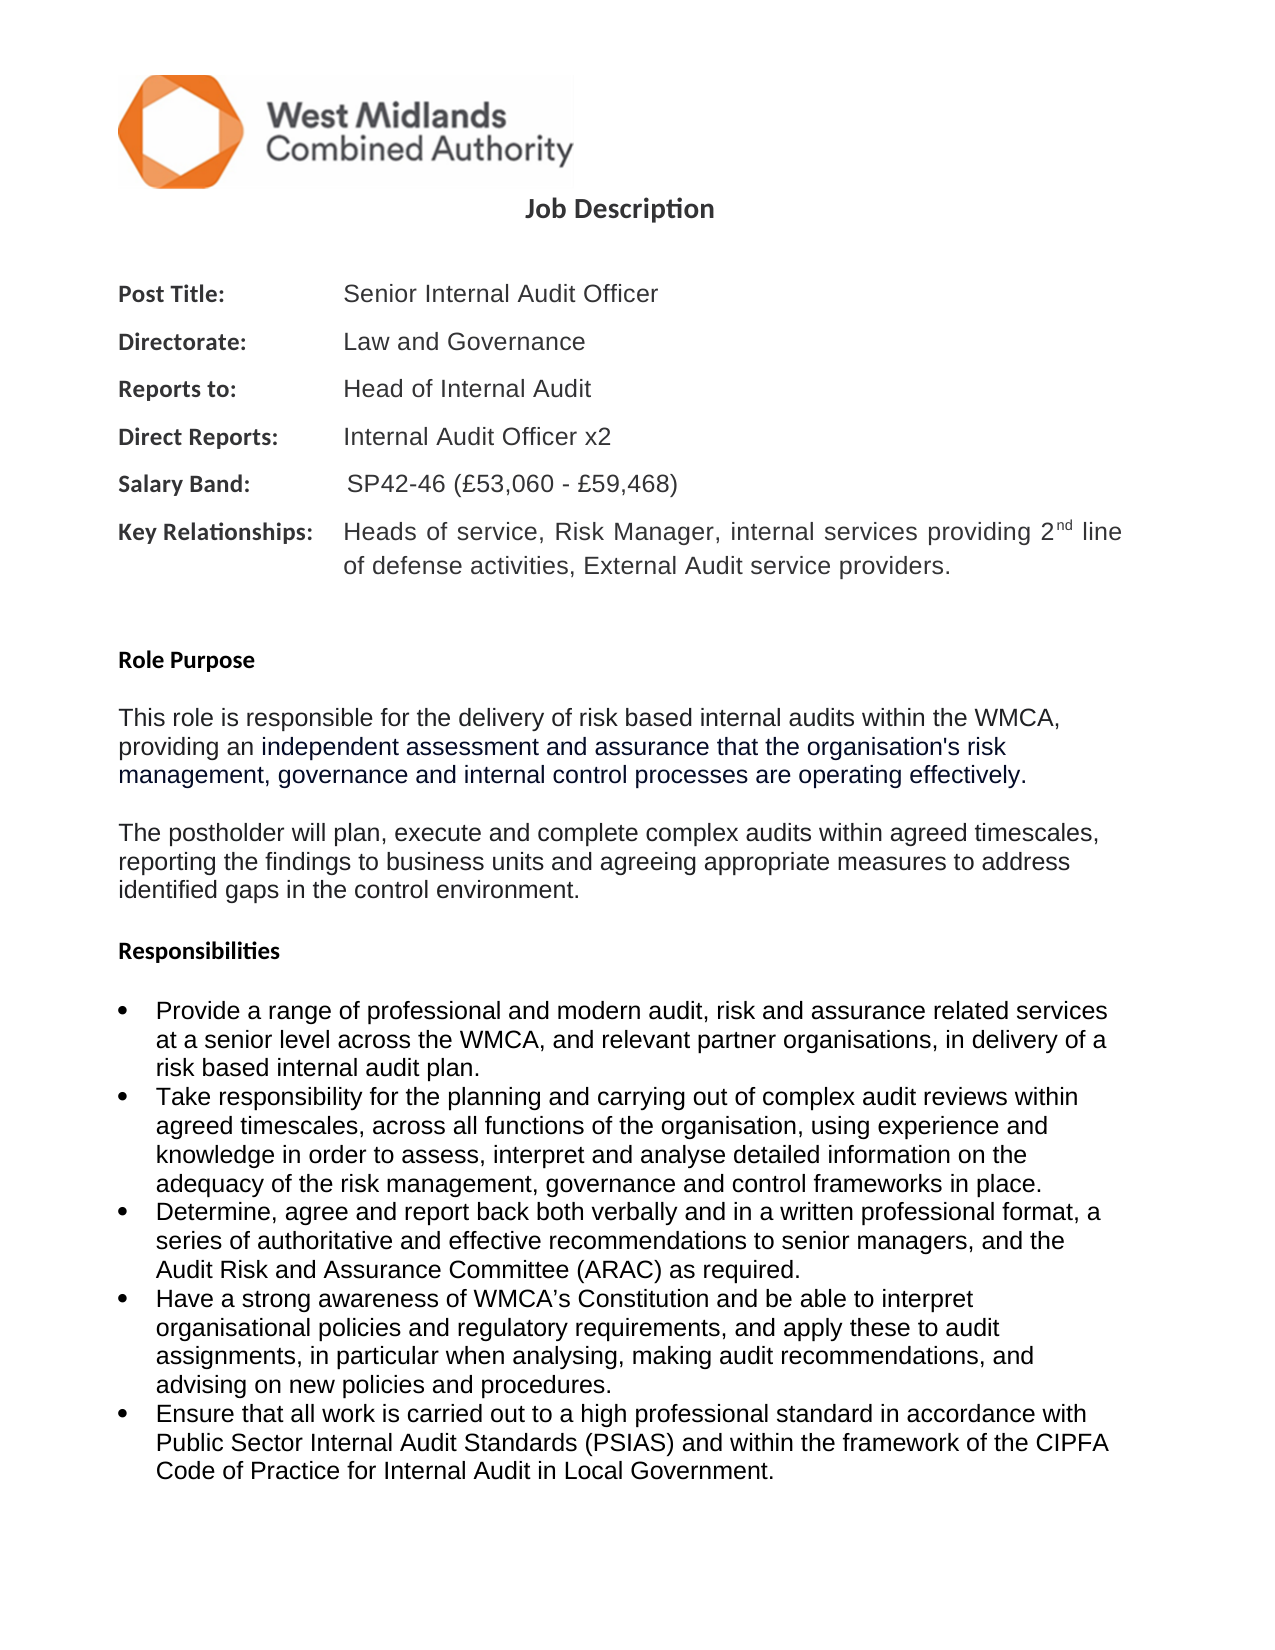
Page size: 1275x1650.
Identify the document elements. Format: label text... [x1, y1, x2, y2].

text This role is responsible for the delivery of risk based internal audits within the WMCA, providing an independent assessment and assurance that the organisation's risk management, governance and internal control processes are operating effectively. [118, 703, 1122, 789]
text Reports to: Head of Internal Audit [118, 373, 1122, 404]
list Have a strong awareness of WMCA’s Constitution and be able to interpret organisational policies and regulatory requirements, and apply these to audit assignments, in particular when analysing, making audit recommendations, and advising on new policies and procedures. [118, 1284, 1122, 1399]
list Take responsibility for the planning and carrying out of complex audit reviews within agreed timescales, across all functions of the organisation, using experience and knowledge in order to assess, interpret and analyse detailed information on the adequacy of the risk management, governance and control frameworks in place. [118, 1082, 1122, 1197]
list Determine, agree and report back both verbally and in a written professional format, a series of authoritative and effective recommendations to senior managers, and the Audit Risk and Assurance Committee (ARAC) as required. [118, 1197, 1122, 1284]
text Role Purpose [118, 644, 1122, 674]
text Directorate: Law and Governance [118, 326, 1122, 356]
text Responsibilities [118, 935, 1122, 965]
text Key Relationships: Heads of service, Risk Manager, internal services providing 2nd line of defense activities, External Audit service providers. [118, 516, 1122, 579]
picture [118, 75, 575, 190]
text Post Title: Senior Internal Audit Officer [118, 278, 1122, 309]
text Job Description [118, 190, 1122, 226]
list Provide a range of professional and modern audit, risk and assurance related services at a senior level across the WMCA, and relevant partner organisations, in delivery of a risk based internal audit plan. [118, 996, 1122, 1082]
text Salary Band: SP42-46 (£53,060 - £59,468) [118, 468, 1122, 499]
list Ensure that all work is carried out to a high professional standard in accordance with Public Sector Internal Audit Standards (PSIAS) and within the framework of the CIPFA Code of Practice for Internal Audit in Local Government. [118, 1399, 1122, 1485]
text Direct Reports: Internal Audit Officer x2 [118, 421, 1122, 451]
text The postholder will plan, execute and complete complex audits within agreed timescales, reporting the findings to business units and agreeing appropriate measures to address identified gaps in the control environment. [581, 818, 1122, 904]
